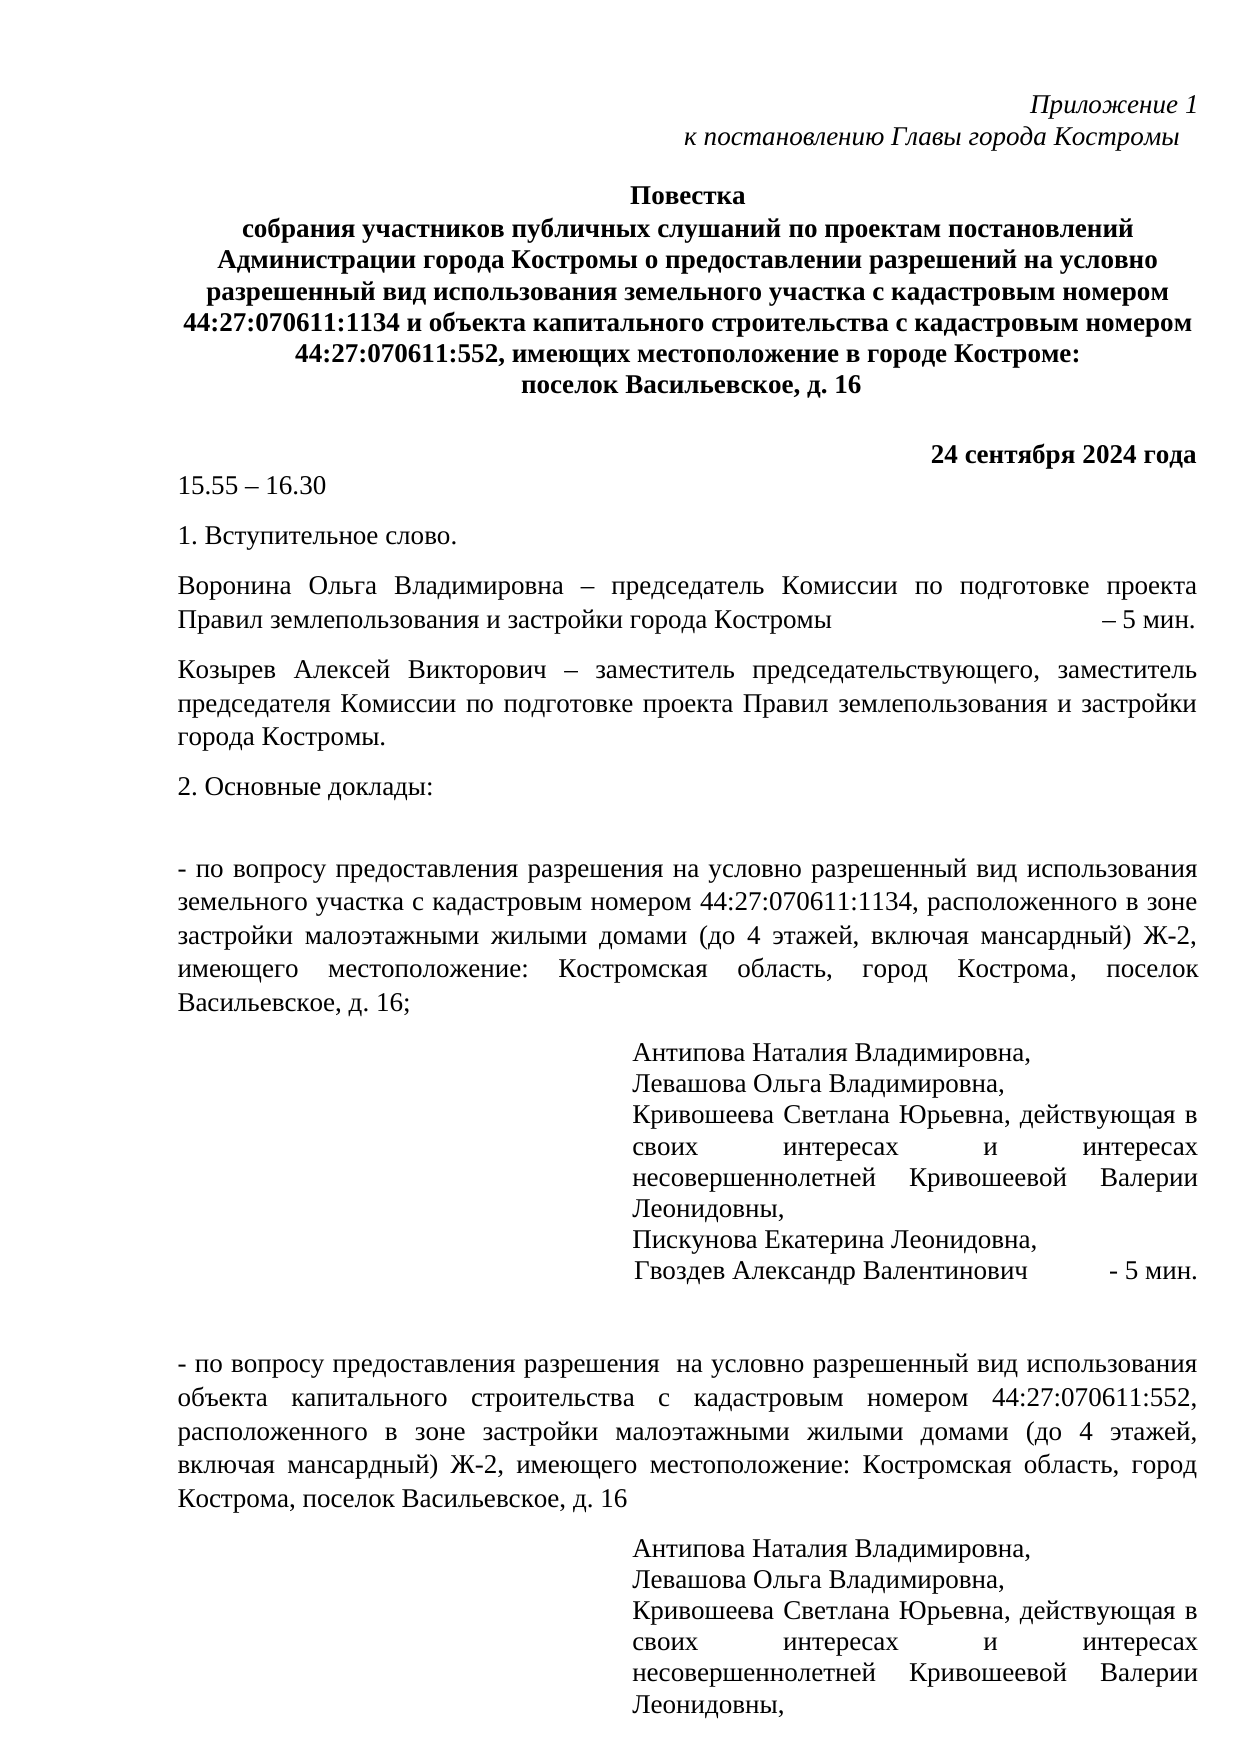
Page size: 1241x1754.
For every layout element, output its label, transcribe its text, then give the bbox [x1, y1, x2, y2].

text Приложение 1 [812, 89, 1198, 120]
text Левашова Ольга Владимировна, [632, 1067, 1198, 1098]
text 1. Вступительное слово. [177, 519, 1198, 550]
text Антипова Наталия Владимировна, [632, 1532, 1198, 1563]
subtitle 24 сентября 2024 года [177, 438, 1198, 469]
text Гвоздев Александр Валентинович - 5 мин. [177, 1254, 1198, 1285]
text - по вопросу предоставления разрешения на условно разрешенный вид использования земельного участка с кадастровым номером 44:27:070611:1134, расположенного в зоне застройки малоэтажными жилыми домами (до 4 этажей, включая мансардный) Ж-2, имеющего местоположение: Костромская область, город Кострома, поселок Васильевское, д. 16; [177, 852, 1198, 1017]
text Пискунова Екатерина Леонидовна, [632, 1223, 1198, 1254]
text Повестка [177, 179, 1198, 210]
text 15.55 – 16.30 [177, 469, 1198, 500]
text Козырев Алексей Викторович – заместитель председательствующего, заместитель председателя Комиссии по подготовке проекта Правил землепользования и застройки города Костромы. [177, 653, 1198, 751]
text 2. Основные доклады: [177, 770, 1198, 802]
text Воронина Ольга Владимировна – председатель Комиссии по подготовке проекта Правил землепользования и застройки города Костромы – 5 мин. [177, 569, 1198, 634]
text Антипова Наталия Владимировна, [632, 1036, 1198, 1067]
text к постановлению Главы города Костромы [177, 120, 1198, 151]
subtitle поселок Васильевское, д. 16 [177, 368, 1198, 399]
text - по вопросу предоставления разрешения на условно разрешенный вид использования объекта капитального строительства с кадастровым номером 44:27:070611:552, расположенного в зоне застройки малоэтажными жилыми домами (до 4 этажей, включая мансардный) Ж-2, имеющего местоположение: Костромская область, город Кострома, поселок Васильевское, д. 16 [177, 1348, 1198, 1513]
text Левашова Ольга Владимировна, [632, 1563, 1198, 1594]
text Кривошеева Светлана Юрьевна, действующая в своих интересах и интересах несовершеннолетней Кривошеевой Валерии Леонидовны, [632, 1594, 1198, 1719]
subtitle собрания участников публичных слушаний по проектам постановлений Администрации города Костромы о предоставлении разрешений на условно разрешенный вид использования земельного участка с кадастровым номером 44:27:070611:1134 и объекта капитального строительства с кадастровым номером 44:27:070611:552, имеющих местоположение в городе Костроме: [177, 212, 1198, 368]
text Кривошеева Светлана Юрьевна, действующая в своих интересах и интересах несовершеннолетней Кривошеевой Валерии Леонидовны, [632, 1098, 1198, 1223]
